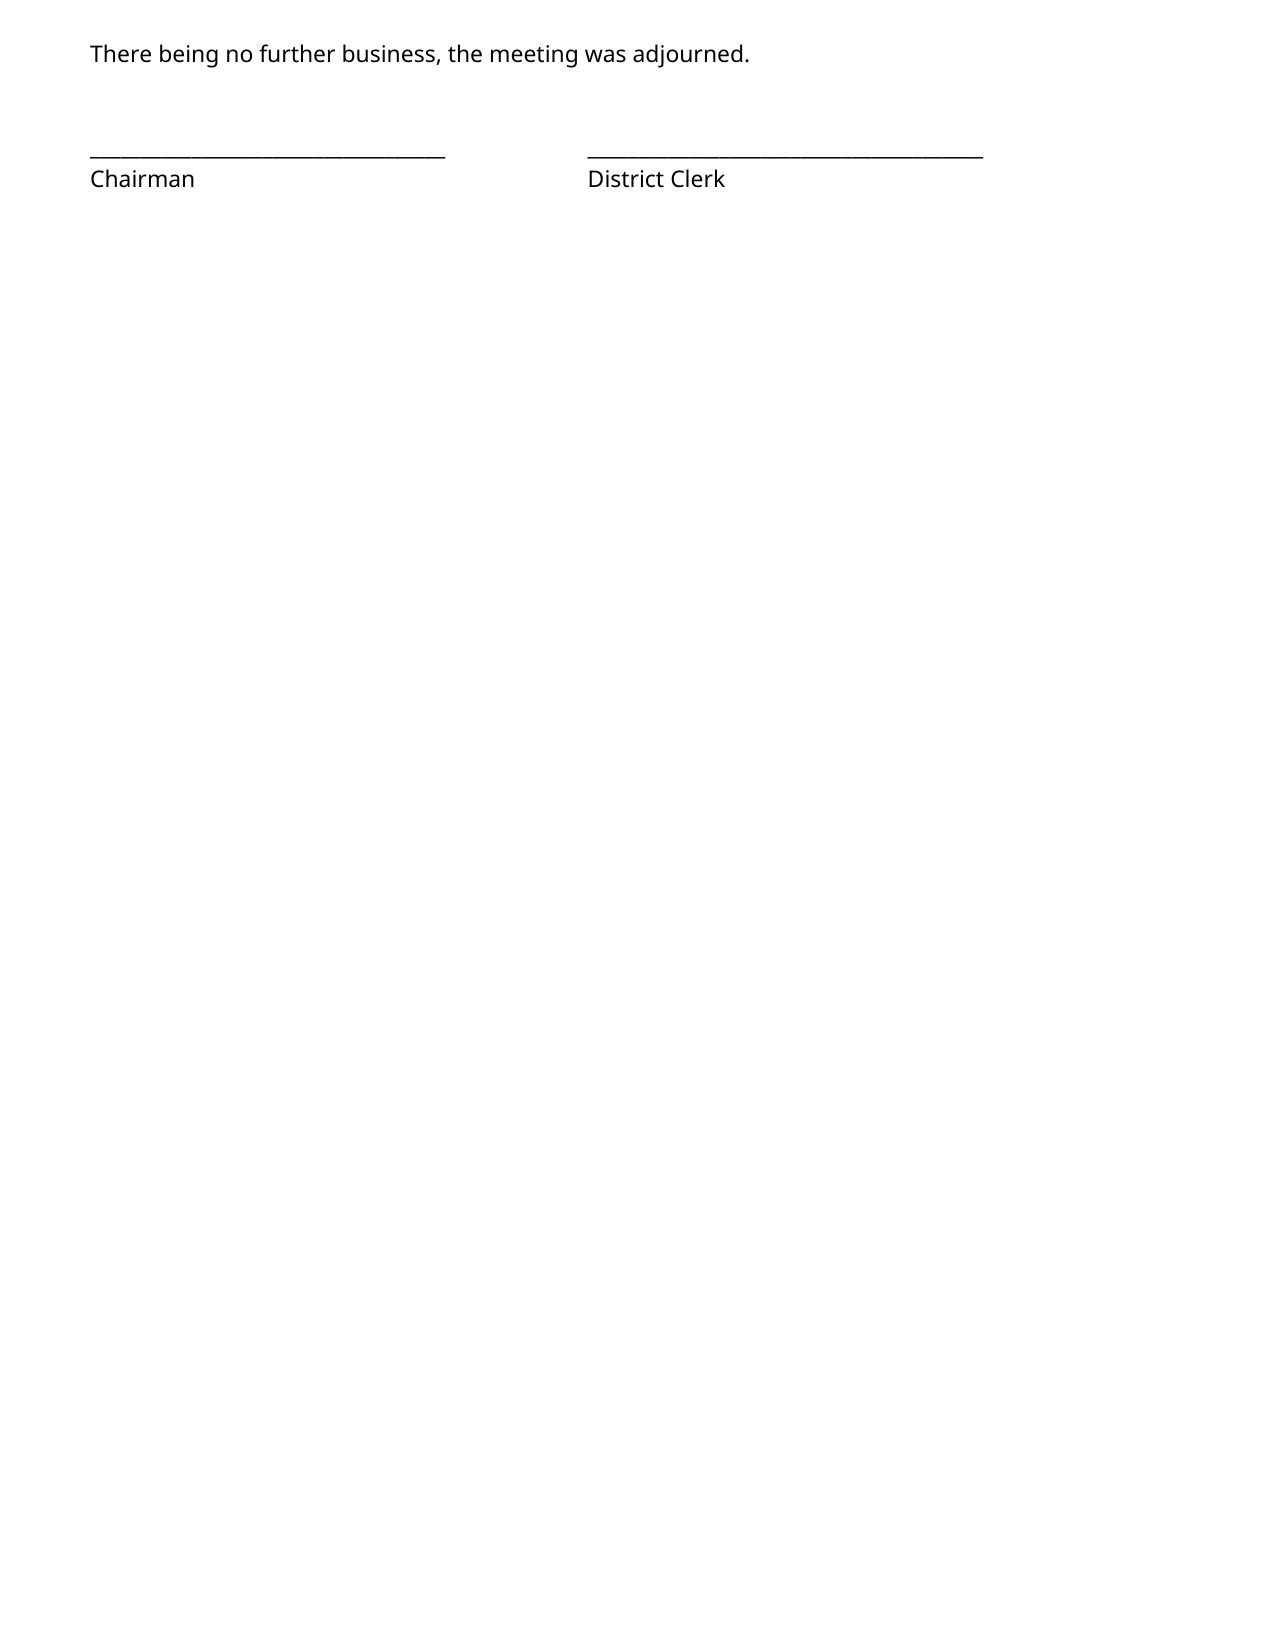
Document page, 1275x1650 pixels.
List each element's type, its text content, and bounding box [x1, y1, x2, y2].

text Chairman District Clerk [90, 162, 1222, 194]
text ___________________________________ _______________________________________ [90, 131, 1222, 162]
text There being no further business, the meeting was adjourned. [90, 37, 1222, 69]
